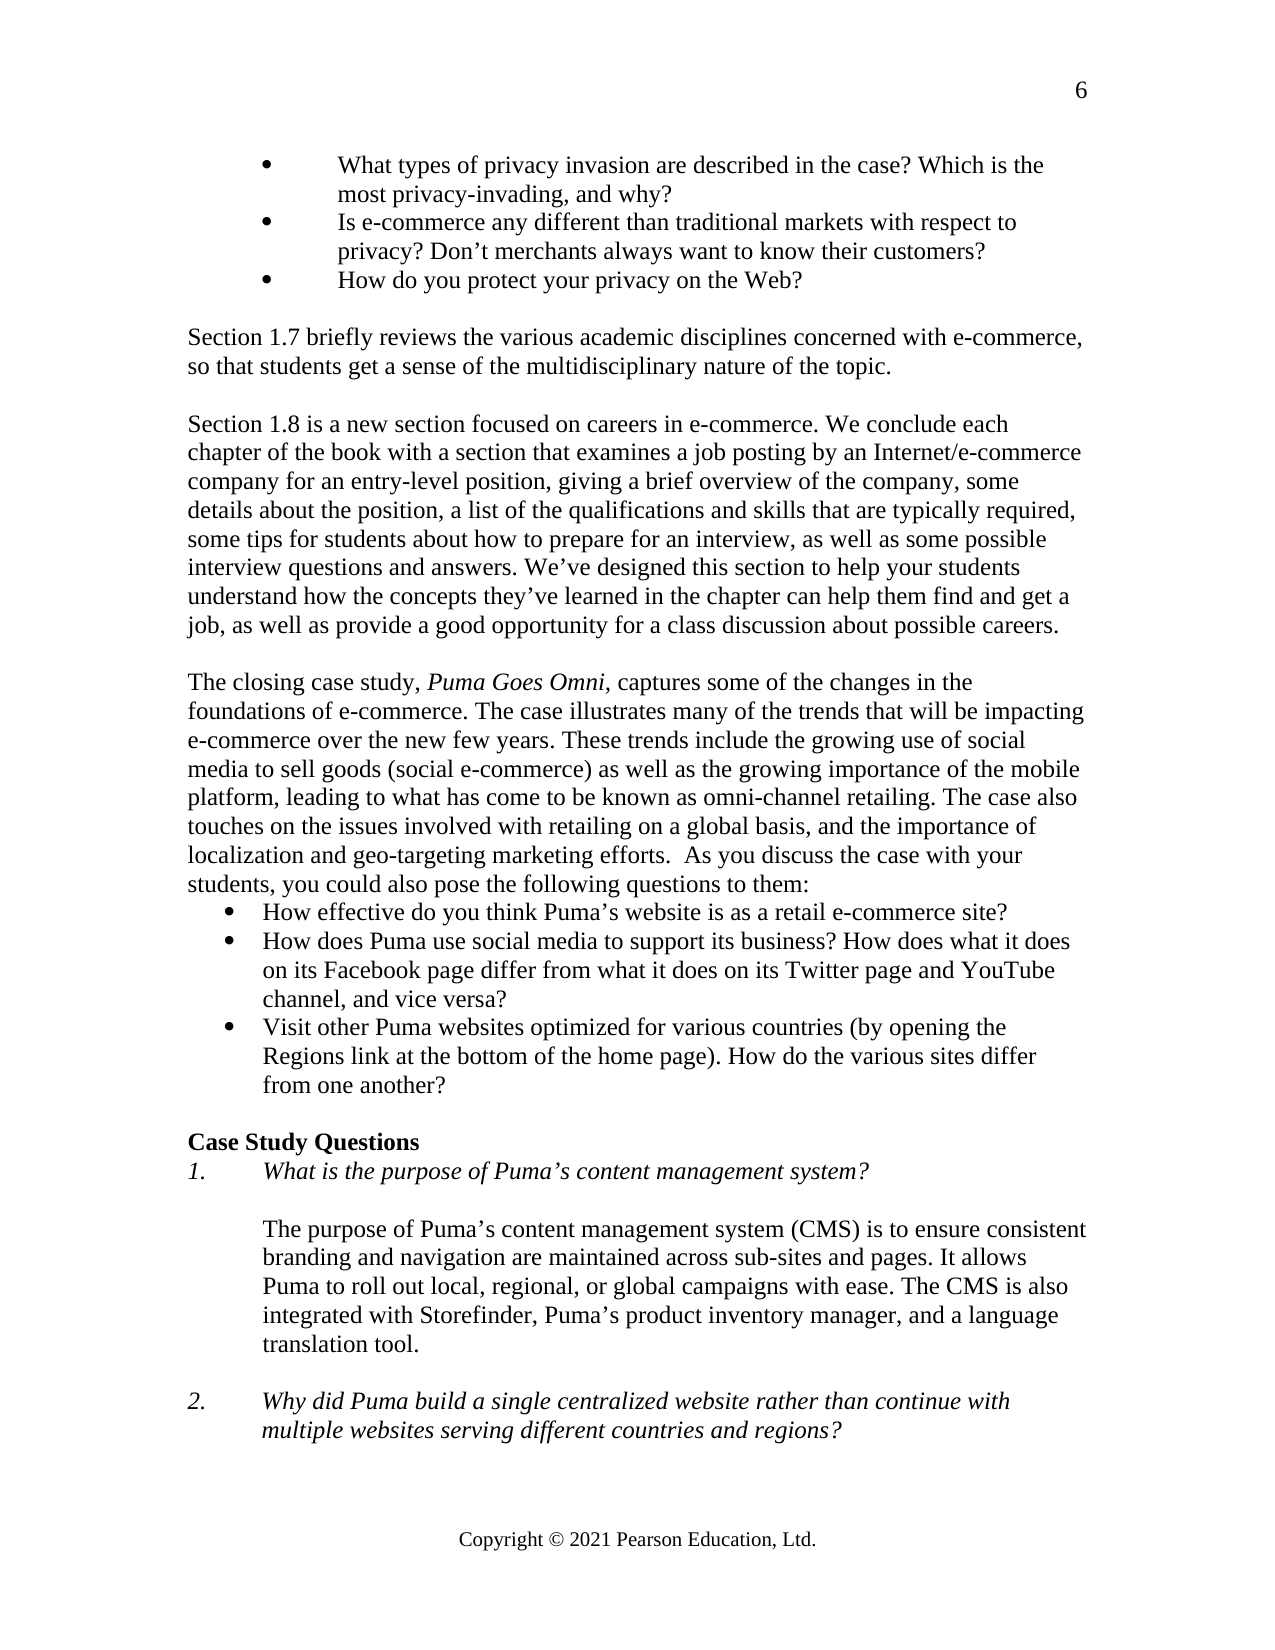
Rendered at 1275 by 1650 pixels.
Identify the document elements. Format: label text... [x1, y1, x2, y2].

list How effective do you think Puma’s website is as a retail e-commerce site? [225, 897, 1087, 926]
list Visit other Puma websites optimized for various countries (by opening the Regions link at the bottom of the home page). How do the various sites differ from one another? [225, 1012, 1087, 1099]
text The purpose of Puma’s content management system (CMS) is to ensure consistent branding and navigation are maintained across sub-sites and pages. It allows Puma to roll out local, regional, or global campaigns with ease. The CMS is also integrated with Storefinder, Puma’s product inventory manager, and a language translation tool. [262, 1214, 1087, 1357]
text Case Study Questions [187, 1127, 1087, 1156]
text 1. What is the purpose of Puma’s content management system? [187, 1156, 1087, 1185]
list How does Puma use social media to support its business? How does what it does on its Facebook page differ from what it does on its Twitter page and YouTube channel, and vice versa? [225, 926, 1087, 1012]
list What types of privacy invasion are described in the case? Which is the most privacy-invading, and why? [262, 150, 1087, 207]
text The closing case study, Puma Goes Omni, captures some of the changes in the foundations of e-commerce. The case illustrates many of the trends that will be impacting e-commerce over the new few years. These trends include the growing use of social media to sell goods (social e-commerce) as well as the growing importance of the mobile platform, leading to what has come to be known as omni-channel retailing. The case also touches on the issues involved with retailing on a global basis, and the importance of localization and geo-targeting marketing efforts. As you discuss the case with your students, you could also pose the following questions to them: [187, 667, 1087, 897]
text Section 1.8 is a new section focused on careers in e-commerce. We conclude each chapter of the book with a section that examines a job posting by an Internet/e-commerce company for an entry-level position, giving a brief overview of the company, some details about the position, a list of the qualifications and skills that are typically required, some tips for students about how to prepare for an interview, as well as some possible interview questions and answers. We’ve designed this section to help your students understand how the concepts they’ve learned in the chapter can help them find and get a job, as well as provide a good opportunity for a class discussion about possible careers. [187, 409, 1087, 639]
list Is e-commerce any different than traditional markets with respect to privacy? Don’t merchants always want to know their customers? [262, 207, 1087, 265]
text Section 1.7 briefly reviews the various academic disciplines concerned with e-commerce, so that students get a sense of the multidisciplinary nature of the topic. [187, 322, 1087, 380]
text 2. Why did Puma build a single centralized website rather than continue with multiple websites serving different countries and regions? [187, 1386, 1087, 1444]
list How do you protect your privacy on the Web? [262, 265, 1087, 294]
